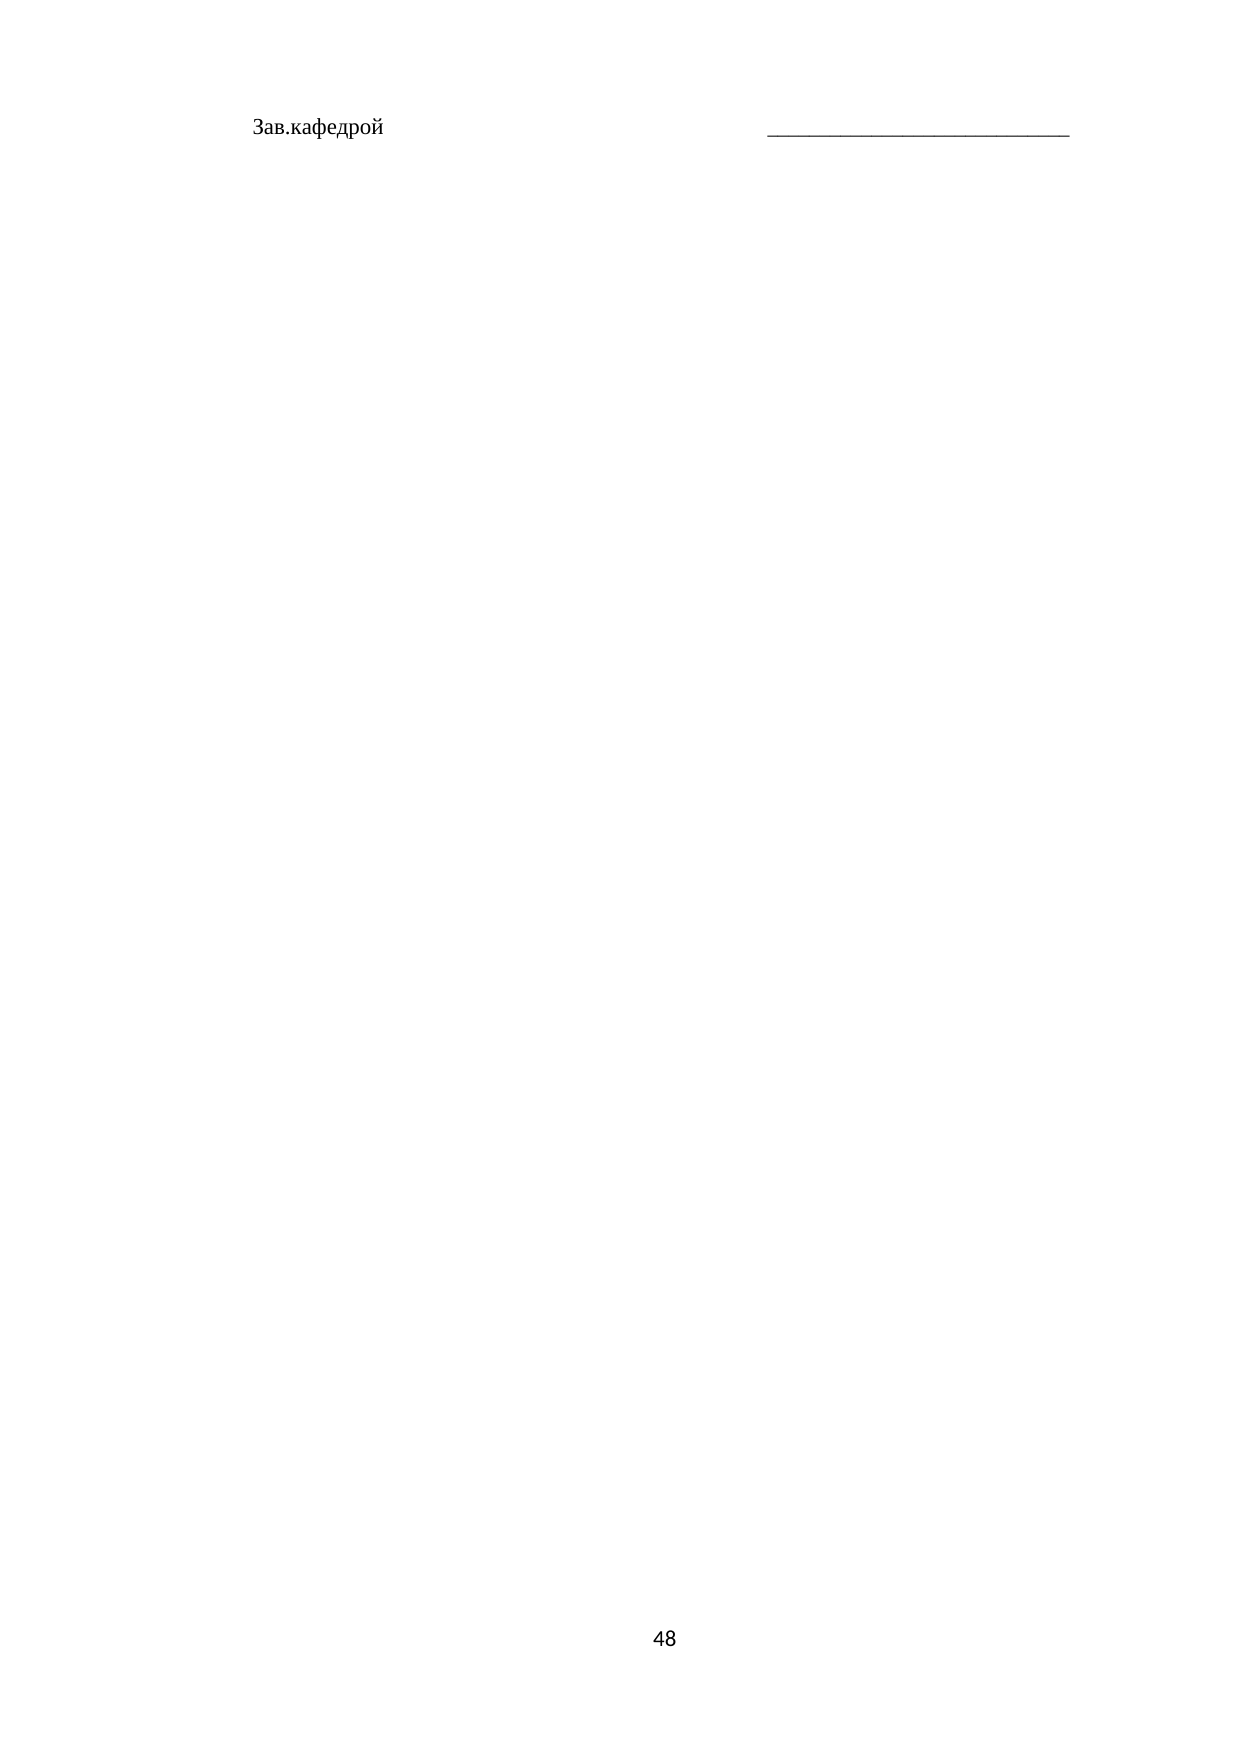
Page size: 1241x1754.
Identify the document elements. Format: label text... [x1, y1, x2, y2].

list Зав.кафедрой _____________________________ [252, 113, 1152, 139]
